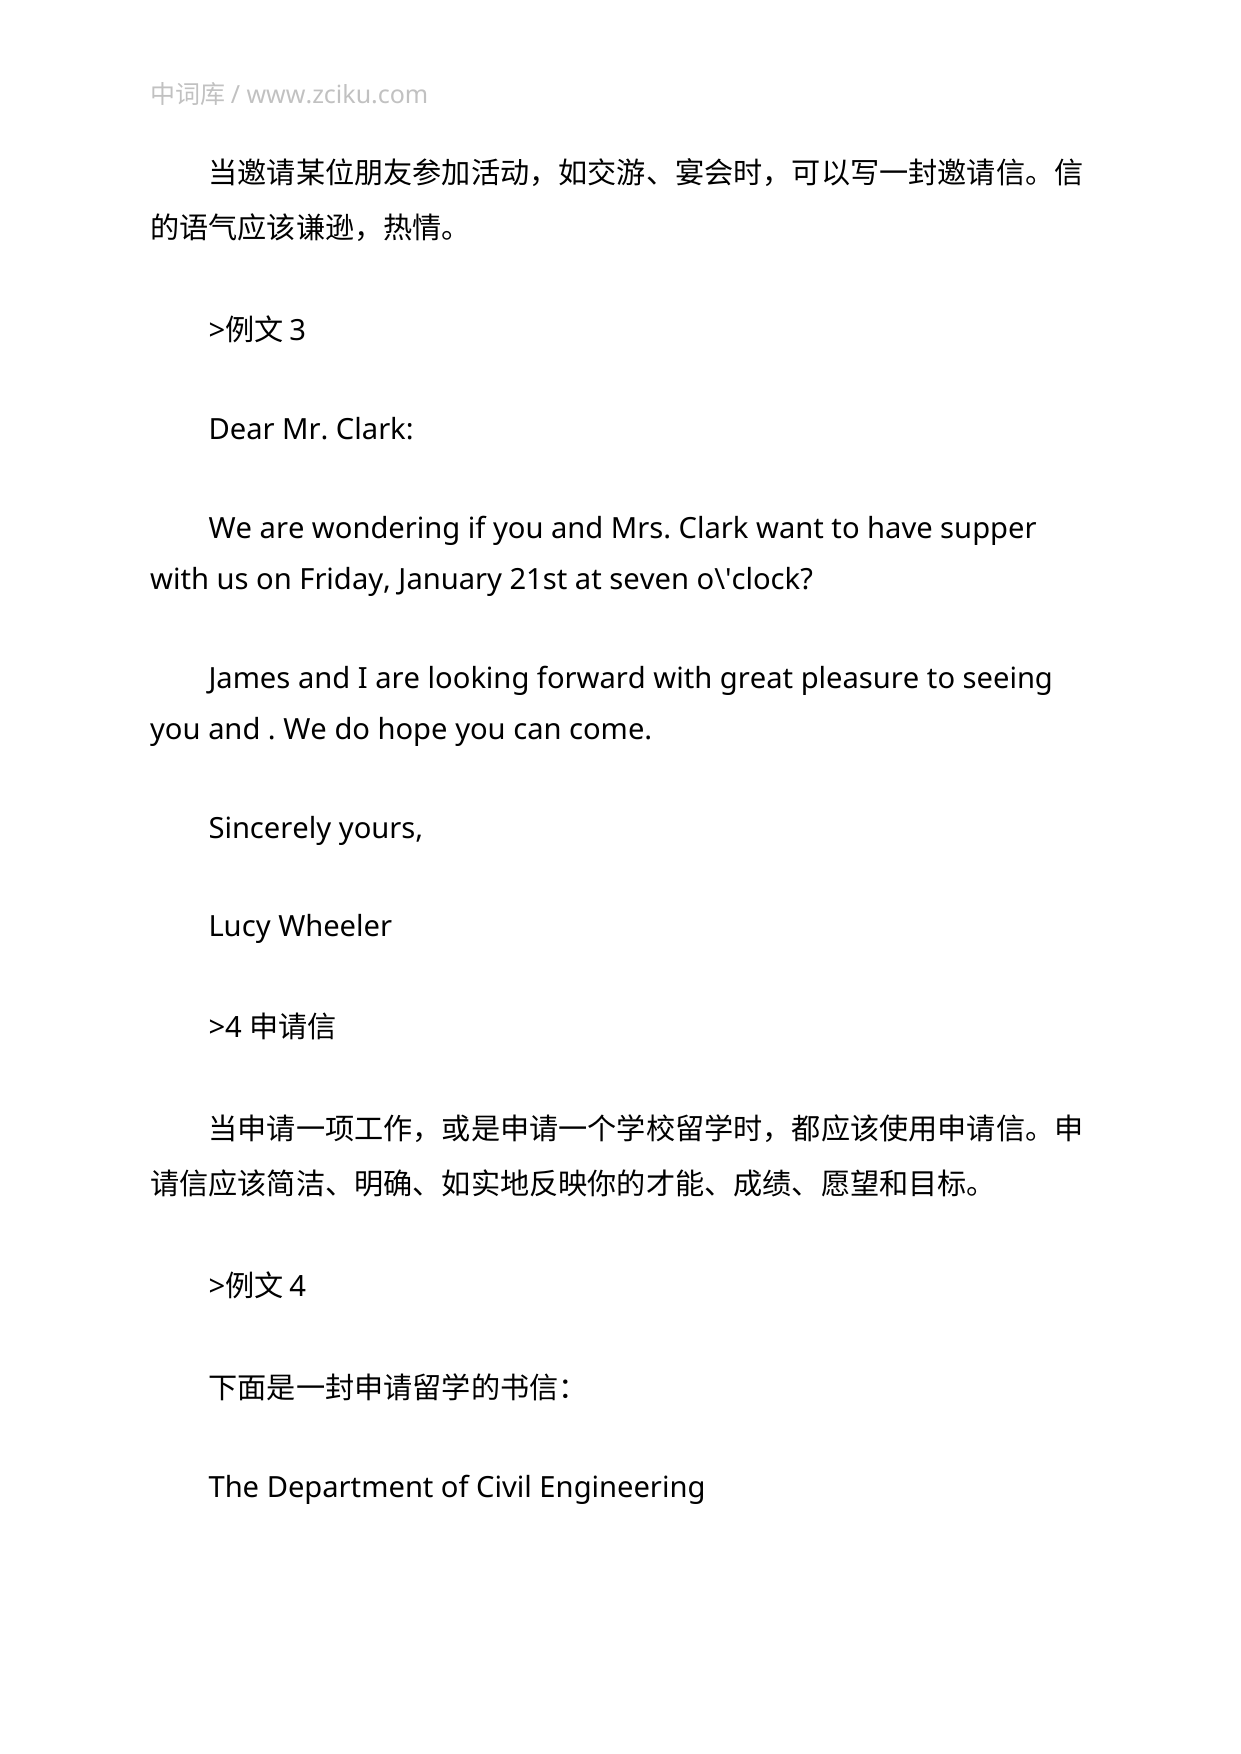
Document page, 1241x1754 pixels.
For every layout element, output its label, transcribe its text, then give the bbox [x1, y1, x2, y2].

text >例文3 [150, 307, 1090, 349]
text Lucy Wheeler [150, 906, 1090, 945]
text The Department of Civil Engineering [150, 1466, 1090, 1506]
text >4 申请信 [150, 1004, 1090, 1046]
text >例文4 [150, 1263, 1090, 1305]
text Dear Mr. Clark: [150, 409, 1090, 448]
text 当申请一项工作，或是申请一个学校留学时，都应该使用申请信。申请信应该简洁、明确、如实地反映你的才能、成绩、愿望和目标。 [150, 1106, 1090, 1203]
text 下面是一封申请留学的书信： [150, 1364, 1090, 1407]
text James and I are looking forward with great pleasure to seeing you and . We do hope you can come. [150, 657, 1090, 748]
text We are wondering if you and Mrs. Clark want to have supper with us on Friday, January 21st at seven o\'clock? [150, 507, 1090, 598]
text 当邀请某位朋友参加活动，如交游、宴会时，可以写一封邀请信。信的语气应该谦逊，热情。 [150, 150, 1090, 247]
text Sincerely yours, [150, 807, 1090, 847]
